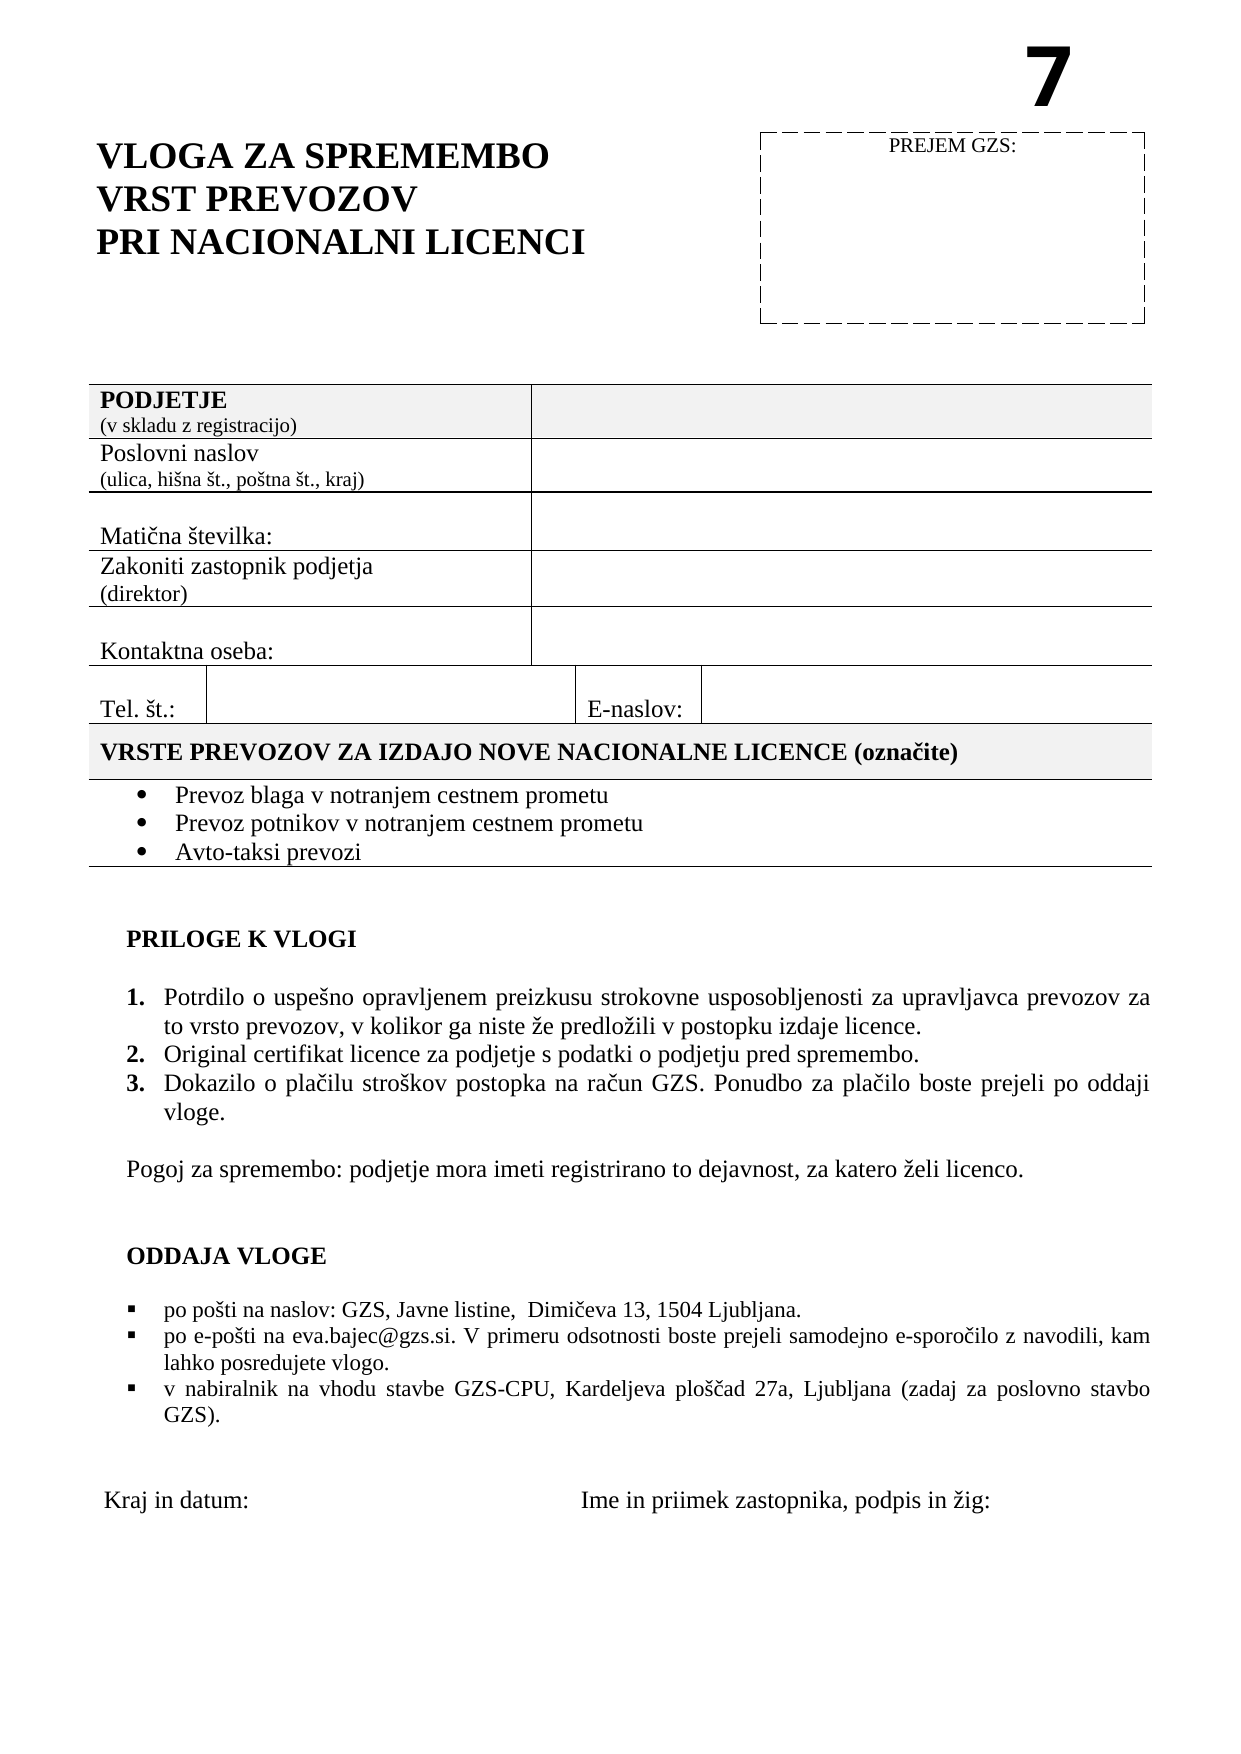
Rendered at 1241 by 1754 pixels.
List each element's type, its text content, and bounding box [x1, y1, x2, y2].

list v nabiralnik na vhodu stavbe GZS-CPU, Kardeljeva ploščad 27a, Ljubljana (zadaj za poslovno stavbo GZS). [126, 1375, 1152, 1428]
table_cell [207, 666, 575, 723]
table_cell [532, 439, 1152, 491]
table_header PREJEM GZS: [760, 132, 1144, 323]
table_cell E-naslov: [576, 666, 701, 723]
table_header VLOGA ZA SPREMEMBO VRST PREVOZOV PRI NACIONALNI LICENCI [89, 132, 760, 323]
text Kraj in datum: Ime in priimek zastopnika, podpis in žig: [103, 1485, 1152, 1514]
table_header [532, 385, 1152, 437]
table_cell Matična številka: [89, 493, 531, 550]
table_cell Zakoniti zastopnik podjetja (direktor) [89, 551, 531, 606]
text PRILOGE K VLOGI [89, 924, 1152, 953]
table_cell Prevoz blaga v notranjem cestnem prometu Prevoz potnikov v notranjem cestnem prometu Avto-taksi prevozi [89, 780, 1152, 866]
list Original certifikat licence za podjetje s podatki o podjetju pred spremembo. [126, 1039, 1152, 1068]
list po pošti na naslov: GZS, Javne listine, Dimičeva 13, 1504 Ljubljana. [126, 1296, 1152, 1322]
table_cell [532, 551, 1152, 606]
table_cell Kontaktna oseba: [89, 607, 531, 664]
text Pogoj za spremembo: podjetje mora imeti registrirano to dejavnost, za katero želi licenco. [126, 1154, 1152, 1183]
list Dokazilo o plačilu stroškov postopka na račun GZS. Ponudbo za plačilo boste prejeli po oddaji vloge. [126, 1068, 1152, 1126]
table_header PODJETJE (v skladu z registracijo) [89, 385, 531, 437]
list Potrdilo o uspešno opravljenem preizkusu strokovne usposobljenosti za upravljavca prevozov za to vrsto prevozov, v kolikor ga niste že predložili v postopku izdaje licence. [126, 982, 1152, 1039]
table_cell [702, 666, 1152, 723]
table_cell [532, 493, 1152, 550]
table_cell Poslovni naslov (ulica, hišna št., poštna št., kraj) [89, 439, 531, 491]
table_cell Tel. št.: [89, 666, 206, 723]
list po e-pošti na eva.bajec@gzs.si. V primeru odsotnosti boste prejeli samodejno e-sporočilo z navodili, kam lahko posredujete vlogo. [126, 1322, 1152, 1375]
table_cell VRSTE PREVOZOV ZA IZDAJO NOVE NACIONALNE LICENCE (označite) [89, 724, 1152, 779]
text ODDAJA VLOGE [126, 1241, 1152, 1269]
table_cell [532, 607, 1152, 664]
